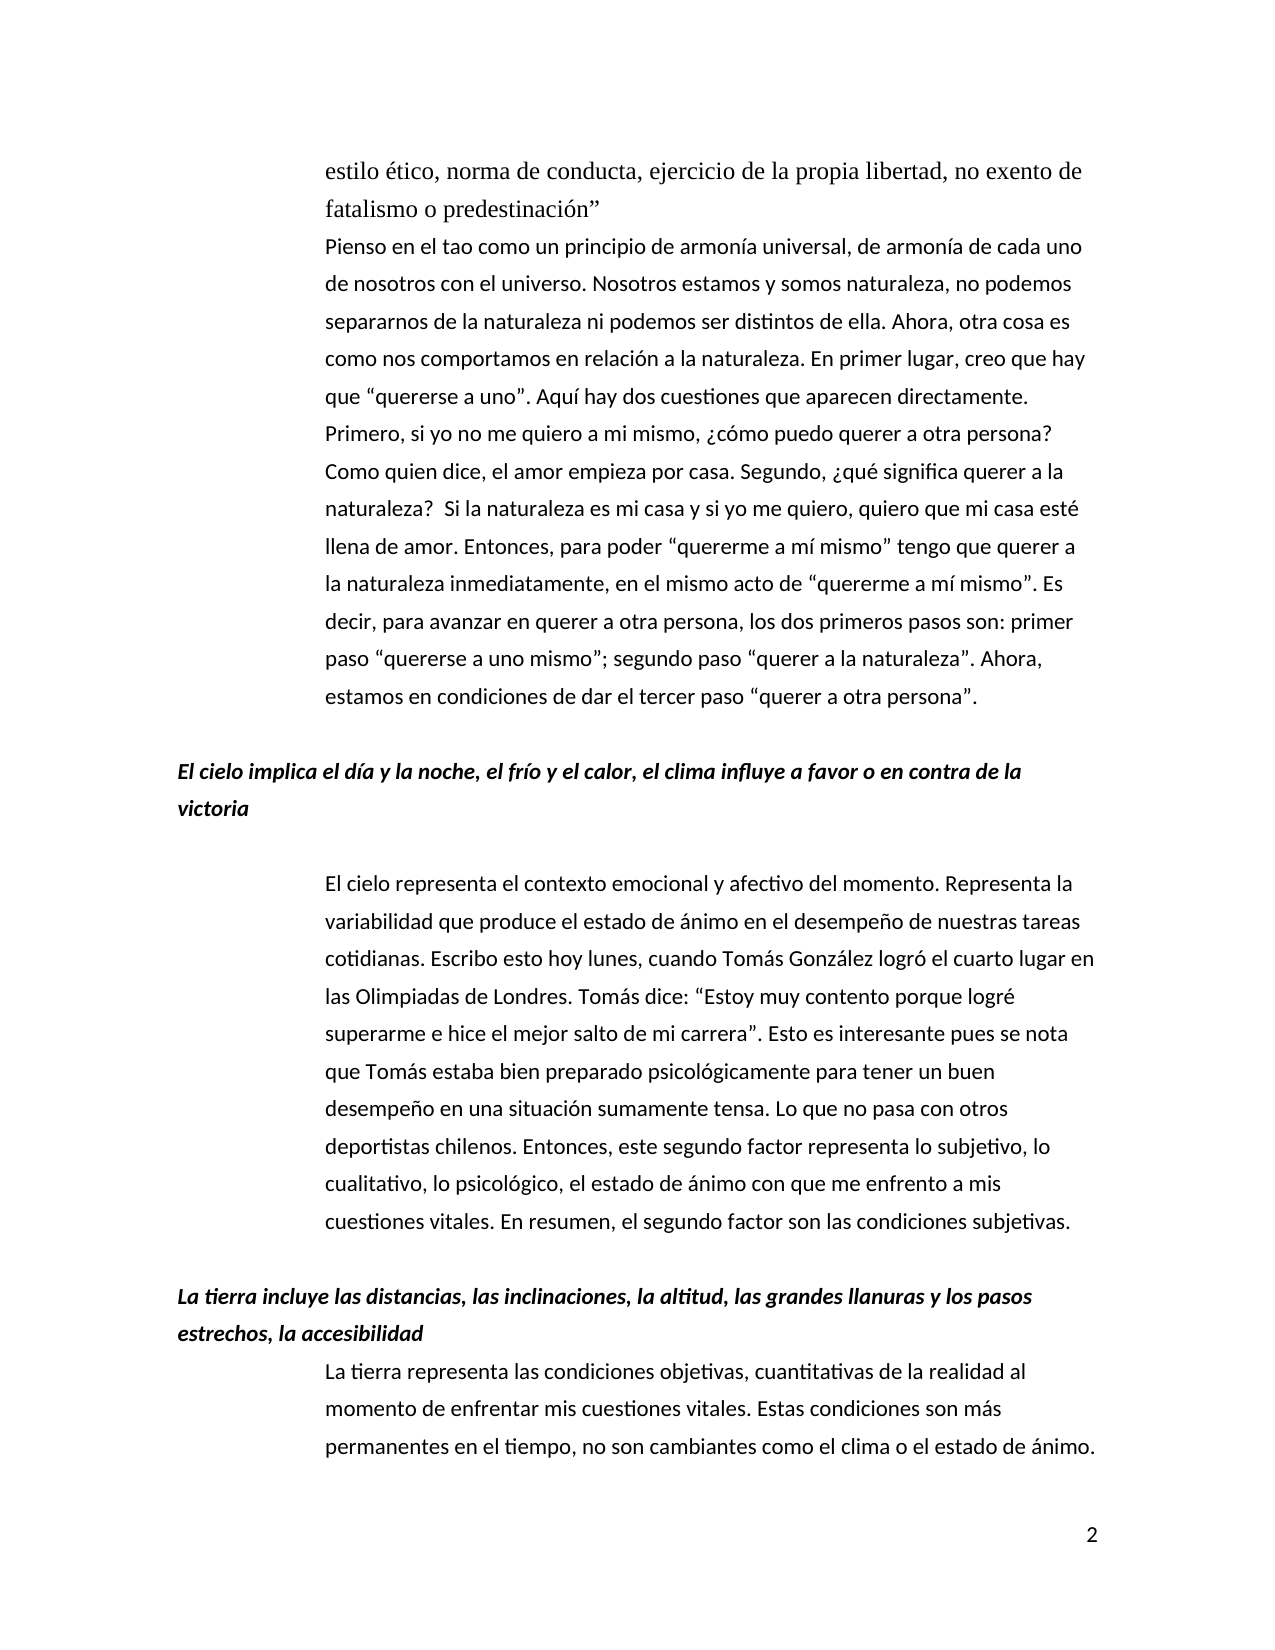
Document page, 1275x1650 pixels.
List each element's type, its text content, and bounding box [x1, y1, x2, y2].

text La tierra representa las condiciones objetivas, cuantitativas de la realidad al momento de enfrentar mis cuestiones vitales. Estas condiciones son más permanentes en el tiempo, no son cambiantes como el clima o el estado de ánimo. [325, 1348, 1098, 1460]
text Pienso en el tao como un principio de armonía universal, de armonía de cada uno de nosotros con el universo. Nosotros estamos y somos naturaleza, no podemos separarnos de la naturaleza ni podemos ser distintos de ella. Ahora, otra cosa es como nos comportamos en relación a la naturaleza. En primer lugar, creo que hay que “quererse a uno”. Aquí hay dos cuestiones que aparecen directamente. Primero, si yo no me quiero a mi mismo, ¿cómo puedo querer a otra persona? Como quien dice, el amor empieza por casa. Segundo, ¿qué significa querer a la naturaleza? Si la naturaleza es mi casa y si yo me quiero, quiero que mi casa esté llena de amor. Entonces, para poder “quererme a mí mismo” tengo que querer a la naturaleza inmediatamente, en el mismo acto de “quererme a mí mismo”. Es decir, para avanzar en querer a otra persona, los dos primeros pasos son: primer paso “quererse a uno mismo”; segundo paso “querer a la naturaleza”. Ahora, estamos en condiciones de dar el tercer paso “querer a otra persona”. [325, 223, 1098, 710]
text El cielo representa el contexto emocional y afectivo del momento. Representa la variabilidad que produce el estado de ánimo en el desempeño de nuestras tareas cotidianas. Escribo esto hoy lunes, cuando Tomás González logró el cuarto lugar en las Olimpiadas de Londres. Tomás dice: “Estoy muy contento porque logré superarme e hice el mejor salto de mi carrera”. Esto es interesante pues se nota que Tomás estaba bien preparado psicológicamente para tener un buen desempeño en una situación sumamente tensa. Lo que no pasa con otros deportistas chilenos. Entonces, este segundo factor representa lo subjetivo, lo cualitativo, lo psicológico, el estado de ánimo con que me enfrento a mis cuestiones vitales. En resumen, el segundo factor son las condiciones subjetivas. [325, 860, 1098, 1235]
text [325, 148, 1098, 223]
text La tierra incluye las distancias, las inclinaciones, la altitud, las grandes llanuras y los pasos estrechos, la accesibilidad [177, 1273, 1098, 1348]
text El cielo implica el día y la noche, el frío y el calor, el clima influye a favor o en contra de la victoria [177, 748, 1098, 823]
